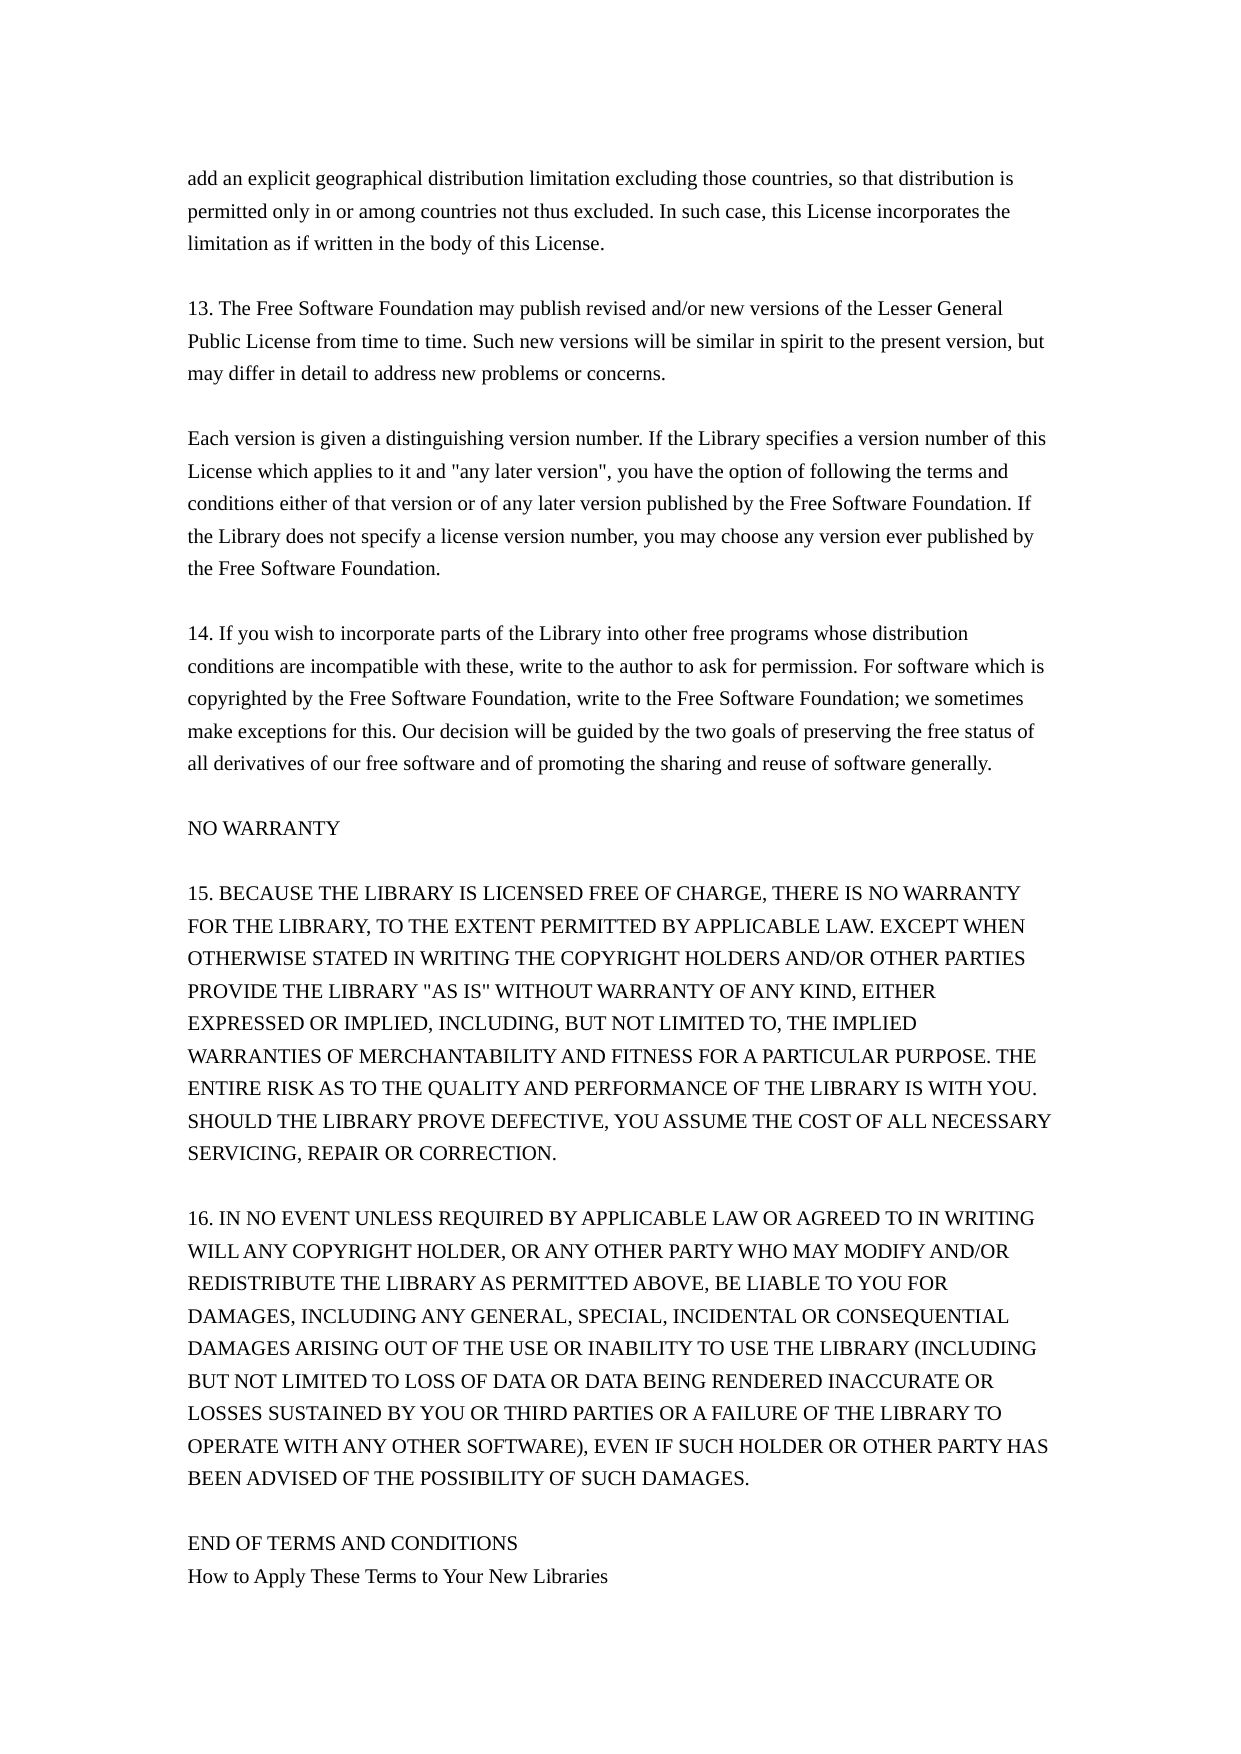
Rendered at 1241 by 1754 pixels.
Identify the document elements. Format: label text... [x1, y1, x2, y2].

text Each version is given a distinguishing version number. If the Library specifies a version number of this License which applies to it and "any later version", you have the option of following the terms and conditions either of that version or of any later version published by the Free Software Foundation. If the Library does not specify a license version number, you may choose any version ever published by the Free Software Foundation. [187, 422, 1053, 584]
text NO WARRANTY [187, 812, 1053, 844]
text How to Apply These Terms to Your New Libraries [187, 1559, 1053, 1592]
text END OF TERMS AND CONDITIONS [187, 1527, 1053, 1559]
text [187, 162, 1053, 259]
text 16. IN NO EVENT UNLESS REQUIRED BY APPLICABLE LAW OR AGREED TO IN WRITING WILL ANY COPYRIGHT HOLDER, OR ANY OTHER PARTY WHO MAY MODIFY AND/OR REDISTRIBUTE THE LIBRARY AS PERMITTED ABOVE, BE LIABLE TO YOU FOR DAMAGES, INCLUDING ANY GENERAL, SPECIAL, INCIDENTAL OR CONSEQUENTIAL DAMAGES ARISING OUT OF THE USE OR INABILITY TO USE THE LIBRARY (INCLUDING BUT NOT LIMITED TO LOSS OF DATA OR DATA BEING RENDERED INACCURATE OR LOSSES SUSTAINED BY YOU OR THIRD PARTIES OR A FAILURE OF THE LIBRARY TO OPERATE WITH ANY OTHER SOFTWARE), EVEN IF SUCH HOLDER OR OTHER PARTY HAS BEEN ADVISED OF THE POSSIBILITY OF SUCH DAMAGES. [187, 1202, 1053, 1494]
text 15. BECAUSE THE LIBRARY IS LICENSED FREE OF CHARGE, THERE IS NO WARRANTY FOR THE LIBRARY, TO THE EXTENT PERMITTED BY APPLICABLE LAW. EXCEPT WHEN OTHERWISE STATED IN WRITING THE COPYRIGHT HOLDERS AND/OR OTHER PARTIES PROVIDE THE LIBRARY "AS IS" WITHOUT WARRANTY OF ANY KIND, EITHER EXPRESSED OR IMPLIED, INCLUDING, BUT NOT LIMITED TO, THE IMPLIED WARRANTIES OF MERCHANTABILITY AND FITNESS FOR A PARTICULAR PURPOSE. THE ENTIRE RISK AS TO THE QUALITY AND PERFORMANCE OF THE LIBRARY IS WITH YOU. SHOULD THE LIBRARY PROVE DEFECTIVE, YOU ASSUME THE COST OF ALL NECESSARY SERVICING, REPAIR OR CORRECTION. [187, 877, 1053, 1169]
text 14. If you wish to incorporate parts of the Library into other free programs whose distribution conditions are incompatible with these, write to the author to ask for permission. For software which is copyrighted by the Free Software Foundation, write to the Free Software Foundation; we sometimes make exceptions for this. Our decision will be guided by the two goals of preserving the free status of all derivatives of our free software and of promoting the sharing and reuse of software generally. [187, 617, 1053, 779]
text 13. The Free Software Foundation may publish revised and/or new versions of the Lesser General Public License from time to time. Such new versions will be similar in spirit to the present version, but may differ in detail to address new problems or concerns. [187, 292, 1053, 389]
